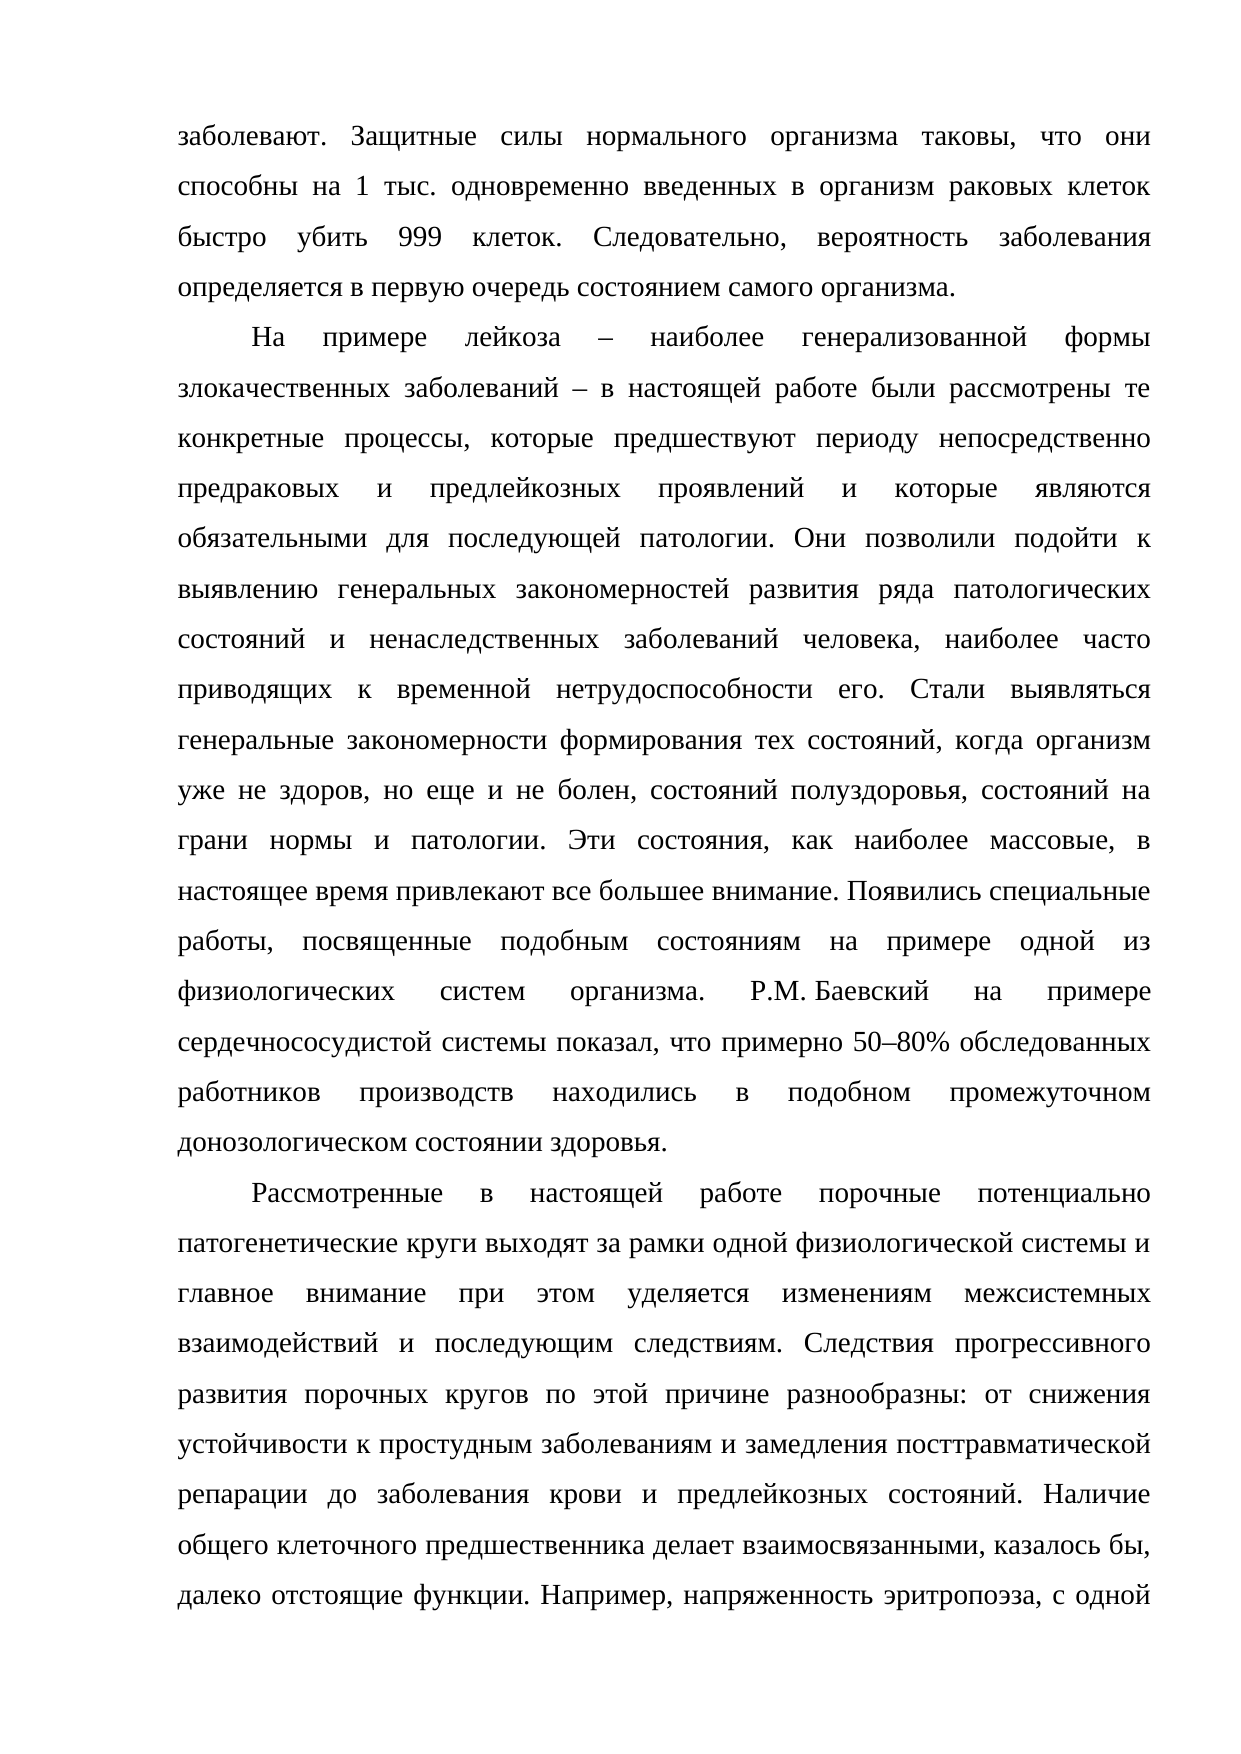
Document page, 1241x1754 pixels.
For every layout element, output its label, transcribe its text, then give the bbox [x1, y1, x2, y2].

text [177, 1175, 1152, 1611]
text На примере лейкоза – наиболее генерализованной формы злокачественных заболеваний – в настоящей работе были рассмотрены те конкретные процессы, которые предшествуют периоду непосредственно предраковых и предлейкозных проявлений и которые являются обязательными для последующей патологии. Они позволили подойти к выявлению генеральных закономерностей развития ряда патологических состояний и ненаследственных заболеваний человека, наиболее часто приводящих к временной нетрудоспособности его. Стали выявляться генеральные закономерности формирования тех состояний, когда организм уже не здоров, но еще и не болен, состояний полуздоровья, состояний на грани нормы и патологии. Эти состояния, как наиболее массовые, в настоящее время привлекают все большее внимание. Появились специальные работы, посвященные подобным состояниям на примере одной из физиологических систем организма. Р.М. Баевский на примере сердечнососудистой системы показал, что примерно 50–80% обследованных работников производств находились в подобном промежуточном донозологическом состоянии здоровья. [177, 319, 1152, 1158]
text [177, 118, 1152, 303]
